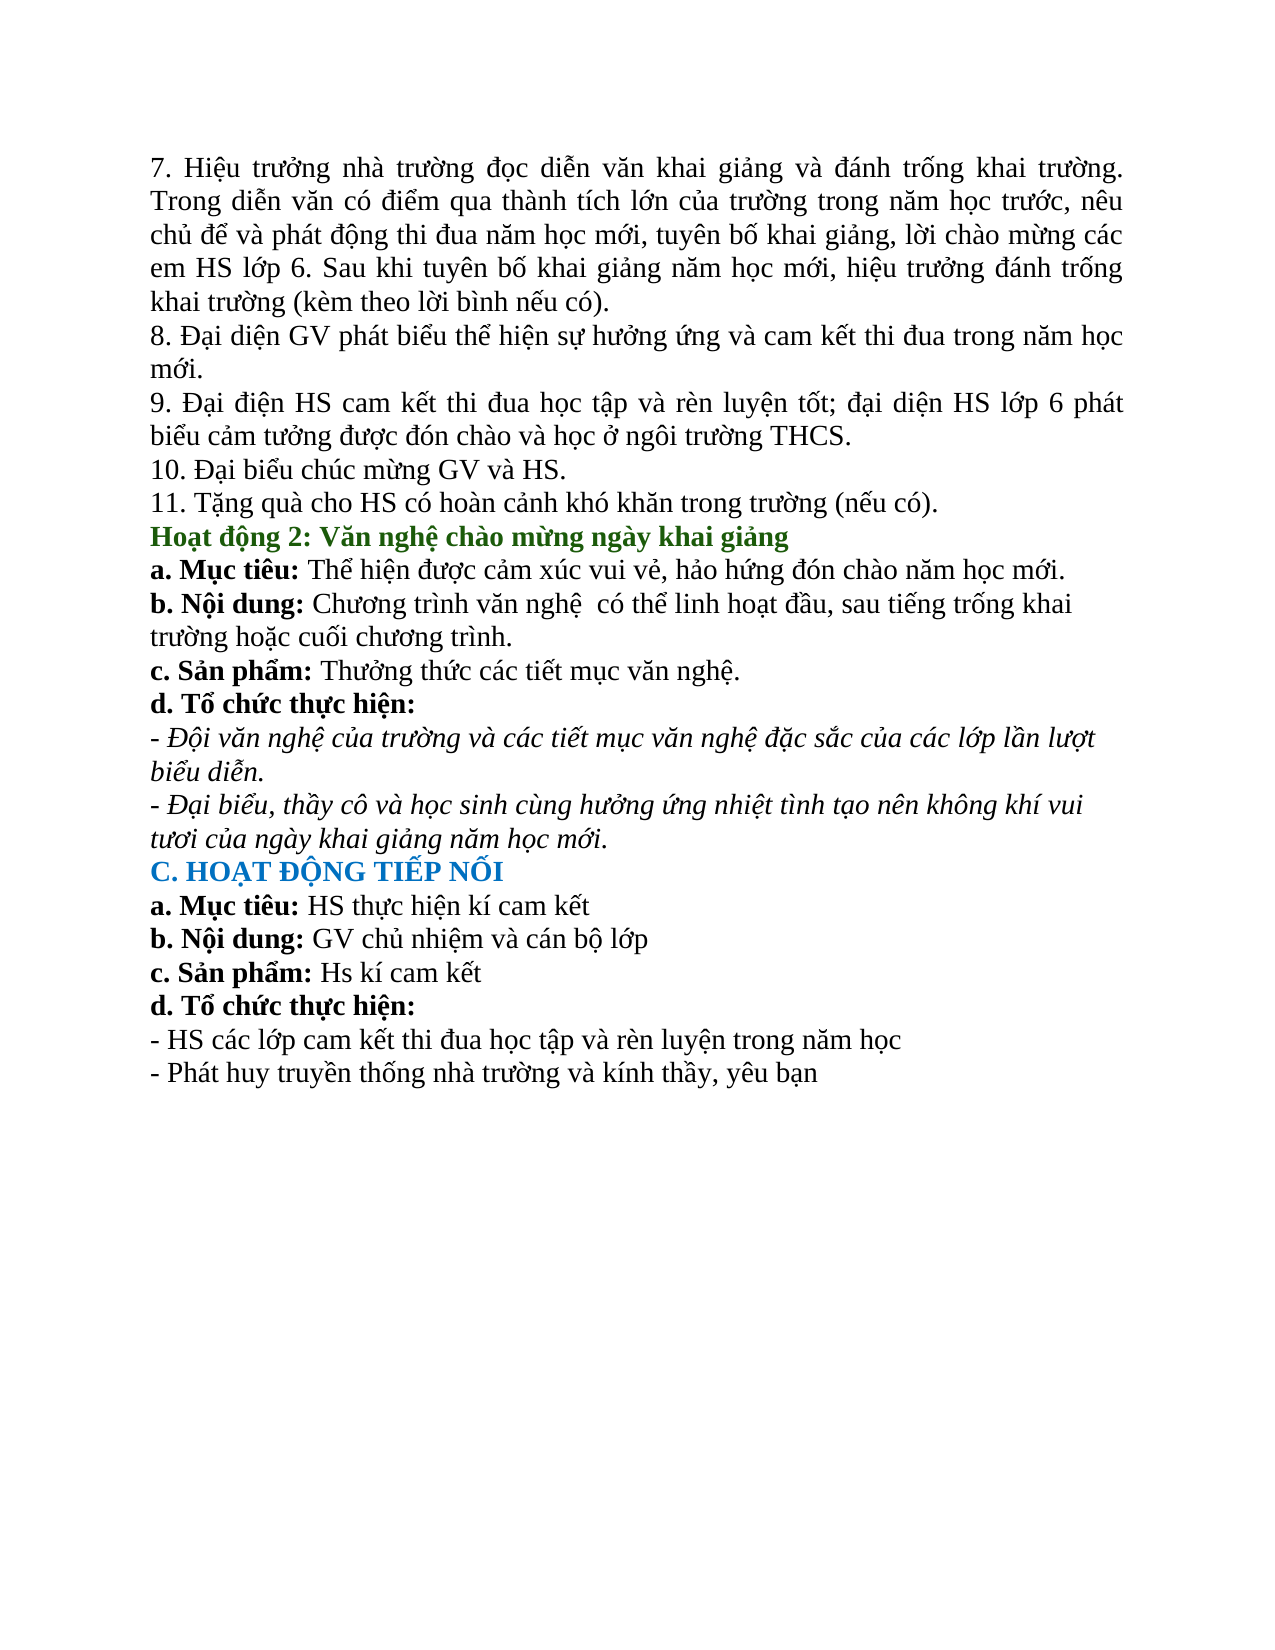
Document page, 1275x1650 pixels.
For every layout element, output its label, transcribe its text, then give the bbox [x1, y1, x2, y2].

text 11. Tặng quà cho HS có hoàn cảnh khó khăn trong trường (nếu có). [150, 485, 1125, 519]
text - Đại biểu, thầy cô và học sinh cùng hưởng ứng nhiệt tình tạo nên không khí vui tươi của ngày khai giảng năm học mới. [150, 787, 1125, 854]
text b. Nội dung: Chương trình văn nghệ có thể linh hoạt đầu, sau tiếng trống khai trường hoặc cuối chương trình. [150, 586, 1125, 653]
text - Đội văn nghệ của trường và các tiết mục văn nghệ đặc sắc của các lớp lần lượt biểu diễn. [150, 720, 1125, 787]
text 10. Đại biểu chúc mừng GV và HS. [150, 452, 1125, 485]
text b. Nội dung: GV chủ nhiệm và cán bộ lớp [150, 921, 1125, 955]
text - HS các lớp cam kết thi đua học tập và rèn luyện trong năm học [150, 1022, 1125, 1056]
text 7. Hiệu trưởng nhà trường đọc diễn văn khai giảng và đánh trống khai trường. Trong diễn văn có điểm qua thành tích lớn của trường trong năm học trước, nêu chủ để và phát động thi đua năm học mới, tuyên bố khai giảng, lời chào mừng các em HS lớp 6. Sau khi tuyên bố khai giảng năm học mới, hiệu trưởng đánh trống khai trường (kèm theo lời bình nếu có). [150, 150, 1125, 318]
text c. Sản phẩm: Hs kí cam kết [150, 955, 1125, 988]
text d. Tổ chức thực hiện: [150, 988, 1125, 1022]
text a. Mục tiêu: Thể hiện được cảm xúc vui vẻ, hảo hứng đón chào năm học mới. [150, 552, 1125, 586]
text 8. Đại diện GV phát biểu thể hiện sự hưởng ứng và cam kết thi đua trong năm học mới. [150, 318, 1125, 385]
text a. Mục tiêu: HS thực hiện kí cam kết [150, 888, 1125, 921]
text c. Sản phẩm: Thưởng thức các tiết mục văn nghệ. [150, 653, 1125, 687]
text d. Tổ chức thực hiện: [150, 687, 1125, 720]
text 9. Đại điện HS cam kết thi đua học tập và rèn luyện tốt; đại diện HS lớp 6 phát biểu cảm tưởng được đón chào và học ở ngôi trường THCS. [150, 385, 1125, 452]
text C. HOẠT ĐỘNG TIẾP NỐI [150, 854, 1125, 888]
text Hoạt động 2: Văn nghệ chào mừng ngày khai giảng [150, 519, 1125, 552]
text - Phát huy truyền thống nhà trường và kính thầy, yêu bạn [150, 1056, 1125, 1089]
